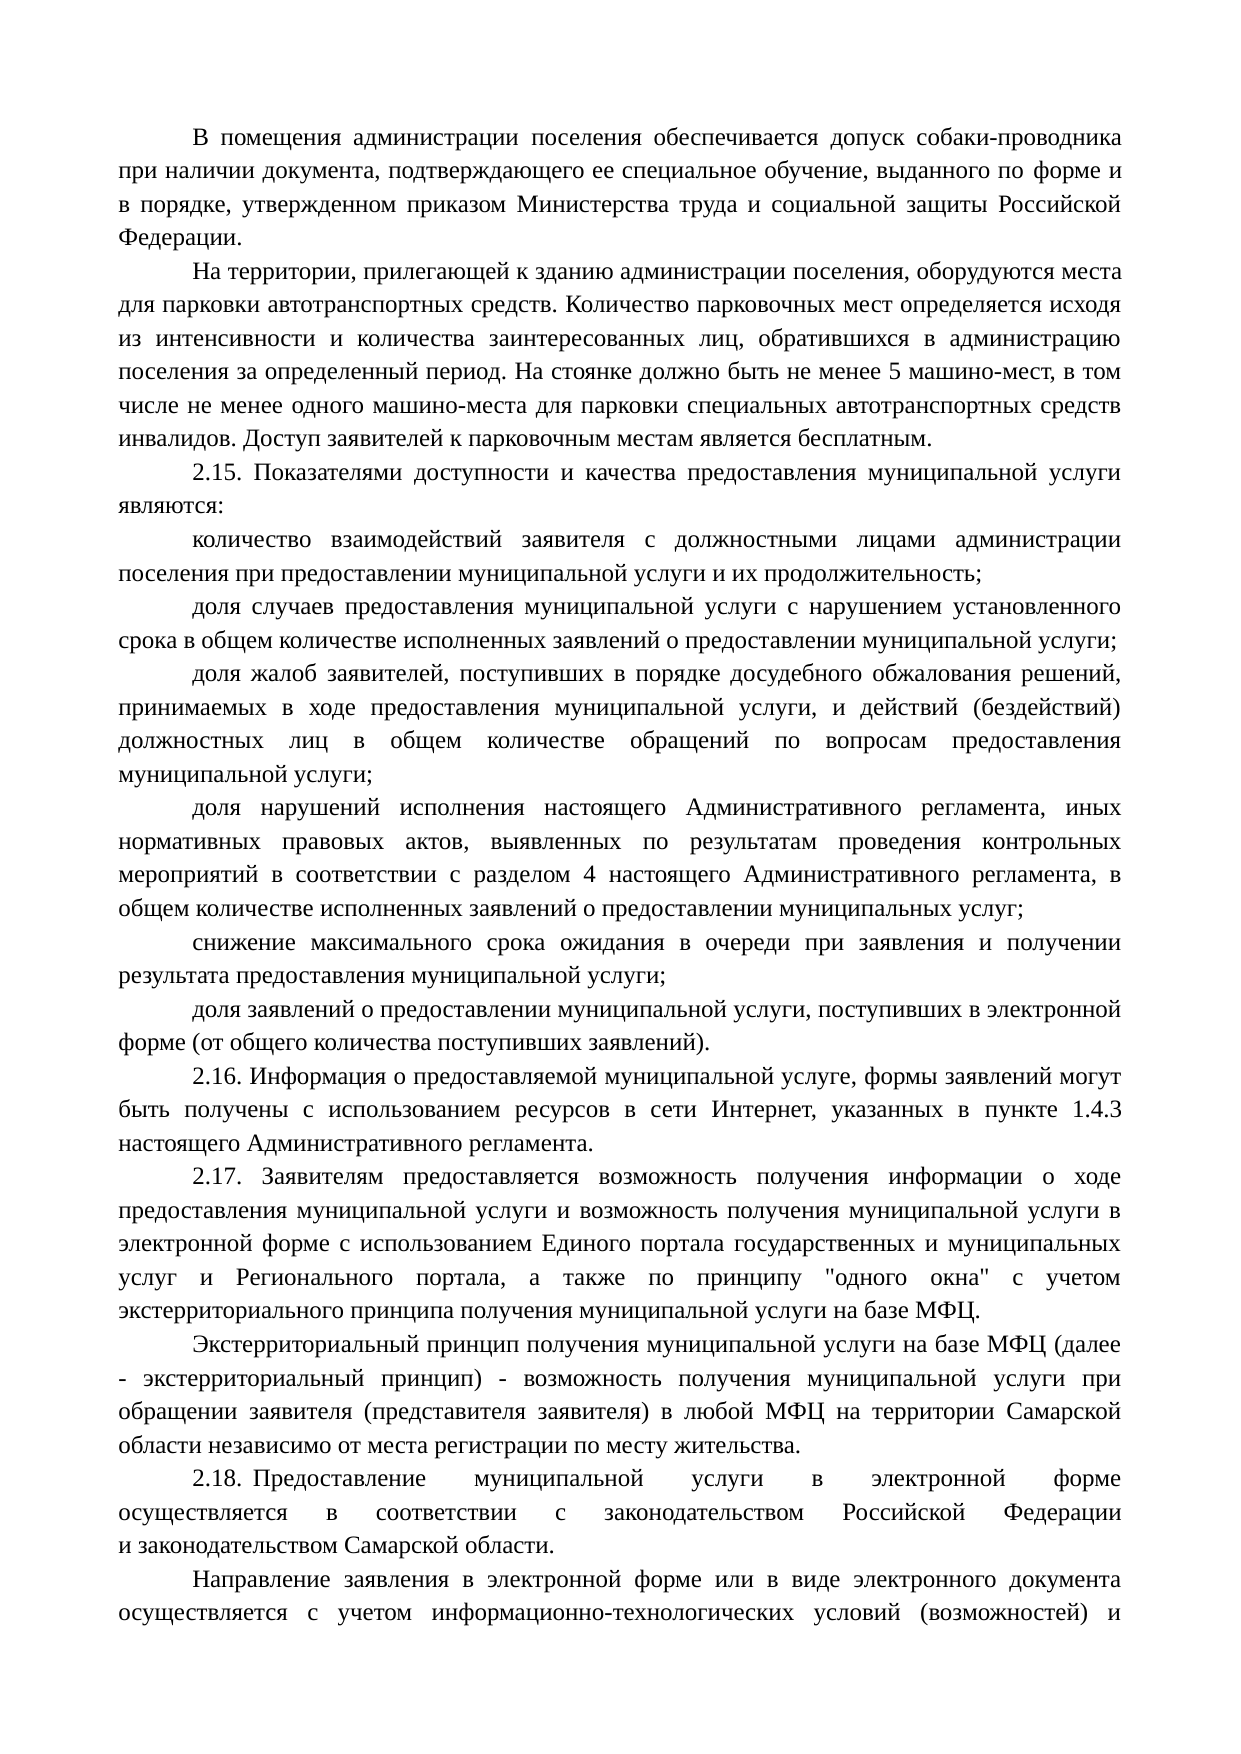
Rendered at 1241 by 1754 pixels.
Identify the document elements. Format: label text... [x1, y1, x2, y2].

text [118, 1560, 1122, 1627]
text На территории, прилегающей к зданию администрации поселения, оборудуются места для парковки автотранспортных средств. Количество парковочных мест определяется исходя из интенсивности и количества заинтересованных лиц, обратившихся в администрацию поселения за определенный период. На стоянке должно быть не менее 5 машино-мест, в том числе не менее одного машино-места для парковки специальных автотранспортных средств инвалидов. Доступ заявителей к парковочным местам является бесплатным. [118, 252, 1122, 453]
text доля нарушений исполнения настоящего Административного регламента, иных нормативных правовых актов, выявленных по результатам проведения контрольных мероприятий в соответствии с разделом 4 настоящего Административного регламента, в общем количестве исполненных заявлений о предоставлении муниципальных услуг; [118, 789, 1122, 923]
text доля жалоб заявителей, поступивших в порядке досудебного обжалования решений, принимаемых в ходе предоставления муниципальной услуги, и действий (бездействий) должностных лиц в общем количестве обращений по вопросам предоставления муниципальной услуги; [118, 655, 1122, 789]
text Экстерриториальный принцип получения муниципальной услуги на базе МФЦ (далее - экстерриториальный принцип) - возможность получения муниципальной услуги при обращении заявителя (представителя заявителя) в любой МФЦ на территории Самарской области независимо от места регистрации по месту жительства. [118, 1326, 1122, 1460]
text доля заявлений о предоставлении муниципальной услуги, поступивших в электронной форме (от общего количества поступивших заявлений). [118, 990, 1122, 1057]
text 2.18. Предоставление муниципальной услуги в электронной форме осуществляется в соответствии с законодательством Российской Федерации и законодательством Самарской области. [118, 1460, 1122, 1560]
text доля случаев предоставления муниципальной услуги с нарушением установленного срока в общем количестве исполненных заявлений о предоставлении муниципальной услуги; [118, 588, 1122, 655]
text количество взаимодействий заявителя с должностными лицами администрации поселения при предоставлении муниципальной услуги и их продолжительность; [118, 521, 1122, 588]
text В помещения администрации поселения обеспечивается допуск собаки-проводника при наличии документа, подтверждающего ее специальное обучение, выданного по форме и в порядке, утвержденном приказом Министерства труда и социальной защиты Российской Федерации. [118, 118, 1122, 252]
text 2.15. Показателями доступности и качества предоставления муниципальной услуги являются: [118, 453, 1122, 521]
text 2.16. Информация о предоставляемой муниципальной услуге, формы заявлений могут быть получены с использованием ресурсов в сети Интернет, указанных в пункте 1.4.3 настоящего Административного регламента. [118, 1057, 1122, 1158]
text снижение максимального срока ожидания в очереди при заявления и получении результата предоставления муниципальной услуги; [118, 923, 1122, 990]
text 2.17. Заявителям предоставляется возможность получения информации о ходе предоставления муниципальной услуги и возможность получения муниципальной услуги в электронной форме с использованием Единого портала государственных и муниципальных услуг и Регионального портала, а также по принципу "одного окна" с учетом экстерриториального принципа получения муниципальной услуги на базе МФЦ. [118, 1158, 1122, 1326]
